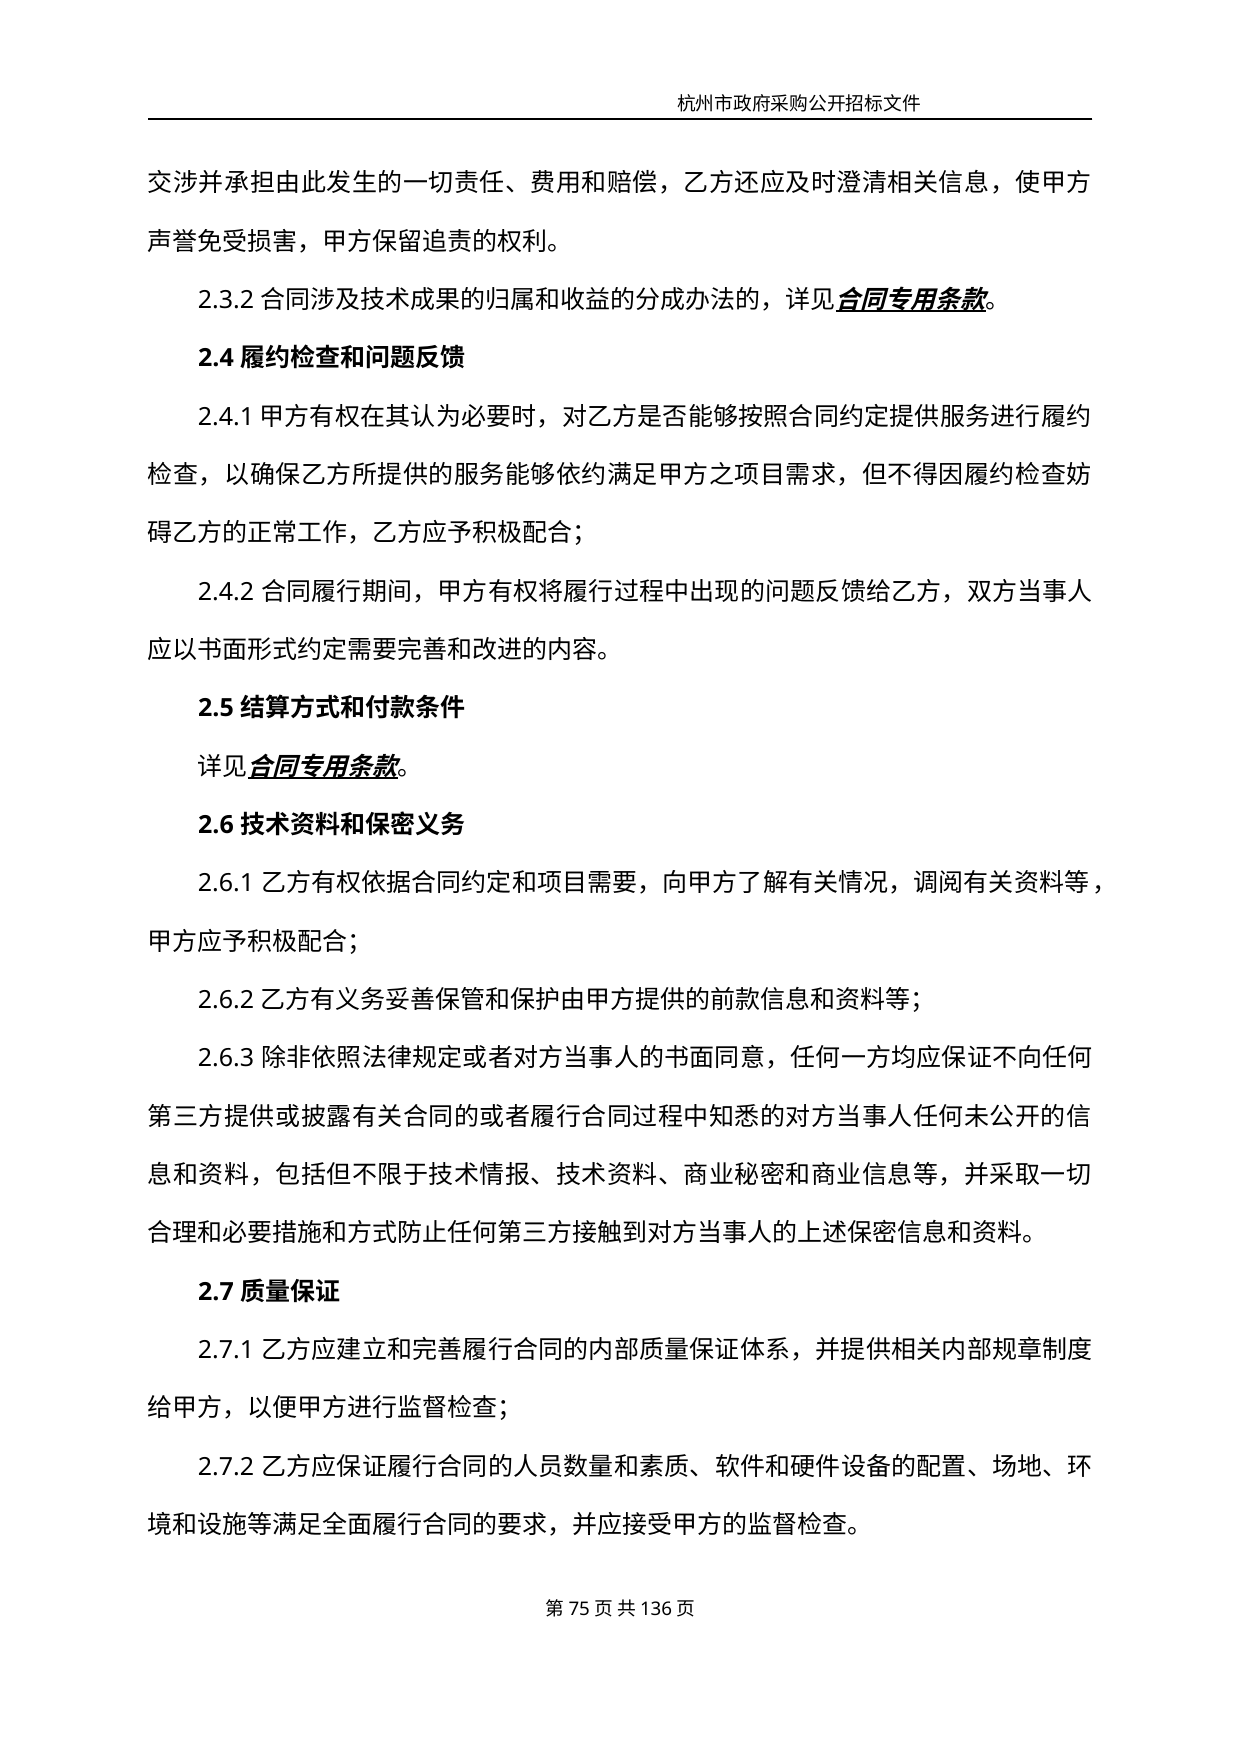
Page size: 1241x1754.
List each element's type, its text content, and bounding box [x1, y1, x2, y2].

text 2.4 履约检查和问题反馈 [148, 320, 1092, 378]
text 2.6.3 除非依照法律规定或者对方当事人的书面同意，任何一方均应保证不向任何第三方提供或披露有关合同的或者履行合同过程中知悉的对方当事人任何未公开的信息和资料，包括但不限于技术情报、技术资料、商业秘密和商业信息等，并采取一切合理和必要措施和方式防止任何第三方接触到对方当事人的上述保密信息和资料。 [148, 1020, 1092, 1253]
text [148, 145, 1092, 262]
text 2.7.1 乙方应建立和完善履行合同的内部质量保证体系，并提供相关内部规章制度给甲方，以便甲方进行监督检查； [148, 1312, 1092, 1428]
text 2.6.1 乙方有权依据合同约定和项目需要，向甲方了解有关情况，调阅有关资料等，甲方应予积极配合； [148, 845, 1092, 962]
text 2.5 结算方式和付款条件 [148, 670, 1092, 728]
text 2.6 技术资料和保密义务 [148, 787, 1092, 845]
text 2.7.2 乙方应保证履行合同的人员数量和素质、软件和硬件设备的配置、场地、环境和设施等满足全面履行合同的要求，并应接受甲方的监督检查。 [148, 1428, 1092, 1545]
text 2.7 质量保证 [148, 1253, 1092, 1312]
text 2.6.2 乙方有义务妥善保管和保护由甲方提供的前款信息和资料等； [148, 962, 1092, 1020]
text 详见合同专用条款。 [148, 728, 1092, 787]
text 2.4.2 合同履行期间，甲方有权将履行过程中出现的问题反馈给乙方，双方当事人应以书面形式约定需要完善和改进的内容。 [148, 553, 1092, 670]
text 2.3.2 合同涉及技术成果的归属和收益的分成办法的，详见合同专用条款。 [148, 262, 1092, 320]
text 2.4.1甲方有权在其认为必要时，对乙方是否能够按照合同约定提供服务进行履约检查，以确保乙方所提供的服务能够依约满足甲方之项目需求，但不得因履约检查妨碍乙方的正常工作，乙方应予积极配合； [148, 378, 1092, 553]
